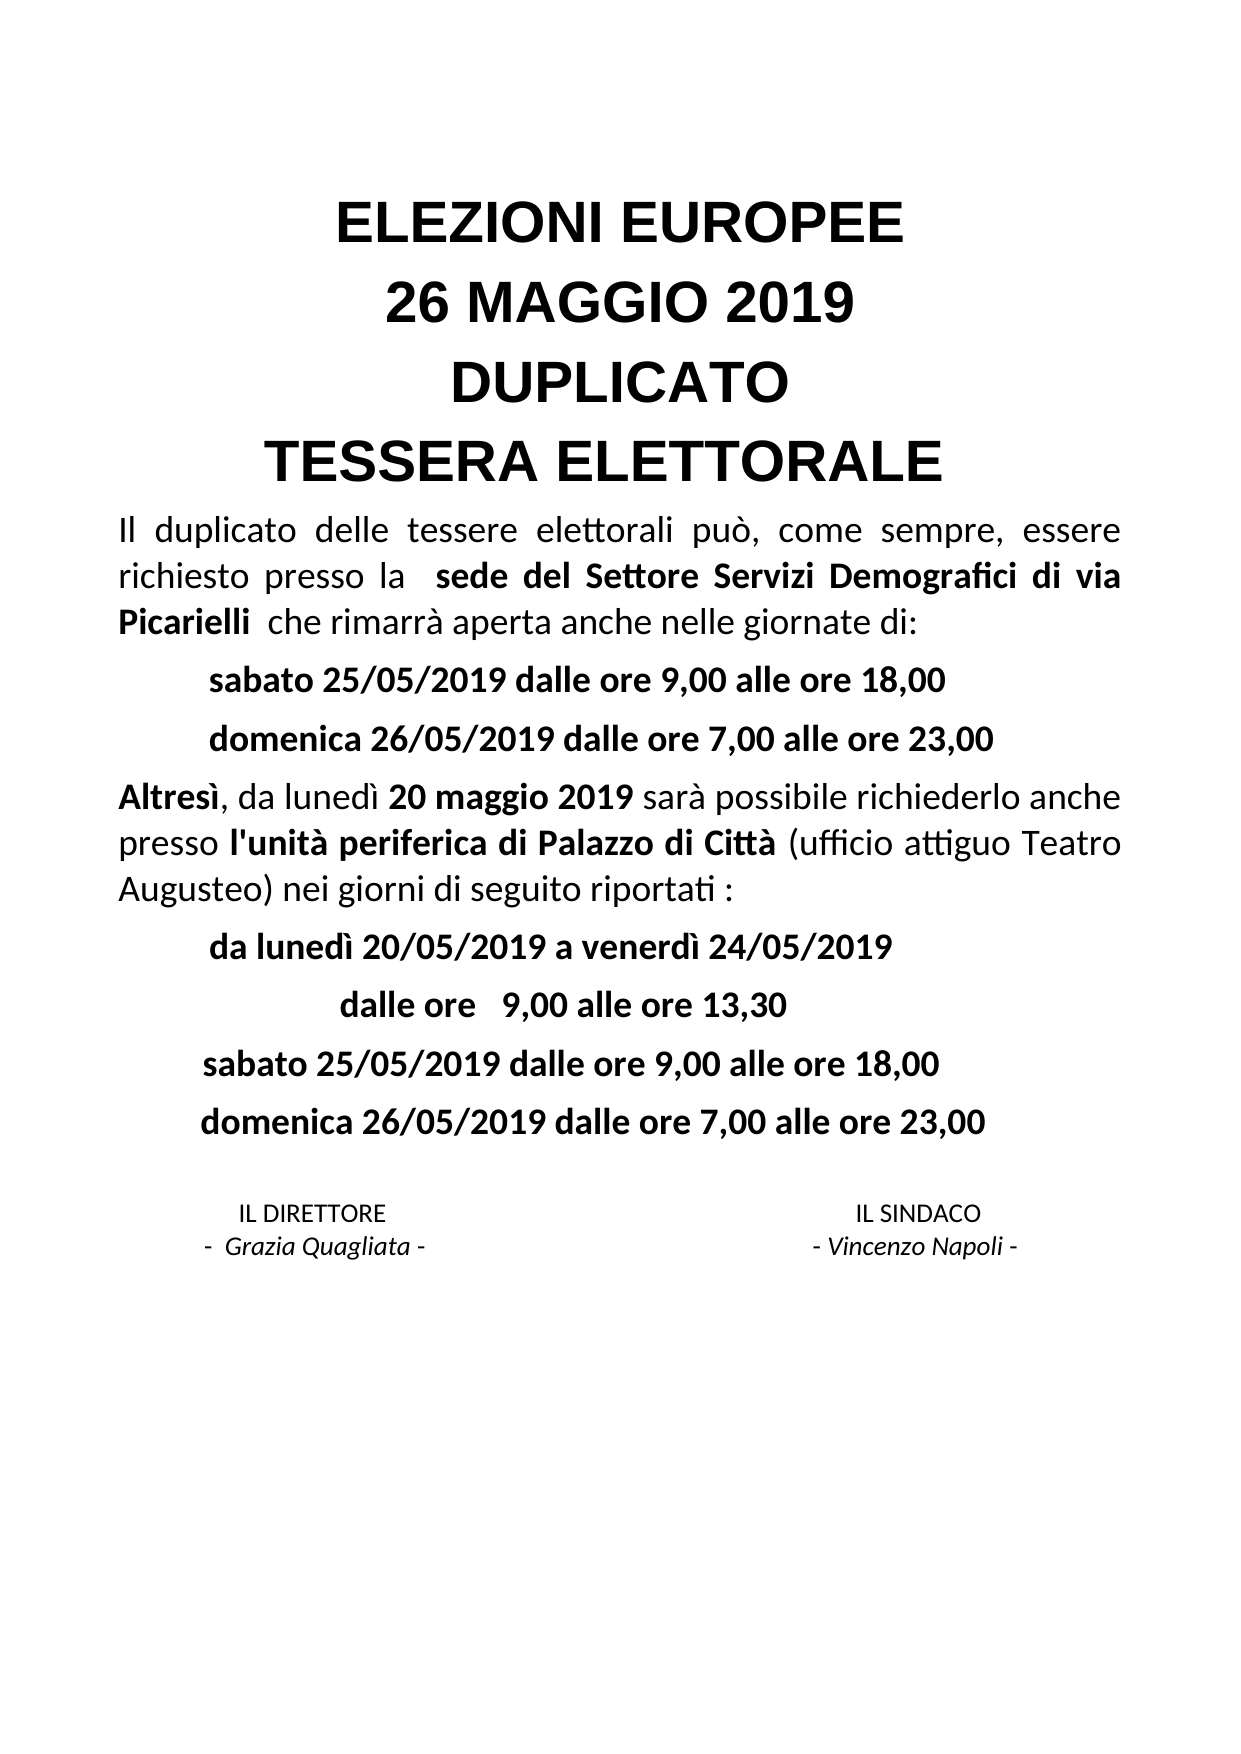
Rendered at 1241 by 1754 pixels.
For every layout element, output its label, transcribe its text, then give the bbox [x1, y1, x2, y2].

text domenica 26/05/2019 dalle ore 7,00 alle ore 23,00 [118, 1098, 1122, 1143]
text Altresì, da lunedì 20 maggio 2019 sarà possibile richiederlo anche presso l'unità periferica di Palazzo di Città (ufficio attiguo Teatro Augusteo) nei giorni di seguito riportati : [118, 773, 1122, 911]
text sabato 25/05/2019 dalle ore 9,00 alle ore 18,00 [118, 1039, 1122, 1085]
text da lunedì 20/05/2019 a venerdì 24/05/2019 [118, 923, 1122, 969]
text dalle ore 9,00 alle ore 13,30 [118, 981, 1122, 1027]
text TESSERA ELETTORALE [118, 427, 1122, 494]
text 26 MAGGIO 2019 [118, 268, 1122, 335]
text IL DIRETTORE IL SINDACO [118, 1197, 1122, 1229]
text sabato 25/05/2019 dalle ore 9,00 alle ore 18,00 [118, 656, 1122, 702]
text DUPLICATO [118, 347, 1122, 414]
text domenica 26/05/2019 dalle ore 7,00 alle ore 23,00 [118, 715, 1122, 761]
text ELEZIONI EUROPEE [118, 188, 1122, 255]
text Il duplicato delle tessere elettorali può, come sempre, essere richiesto presso la sede del Settore Servizi Demografici di via Picarielli che rimarrà aperta anche nelle giornate di: [118, 506, 1122, 644]
text - Grazia Quagliata - - Vincenzo Napoli - [118, 1229, 1122, 1263]
